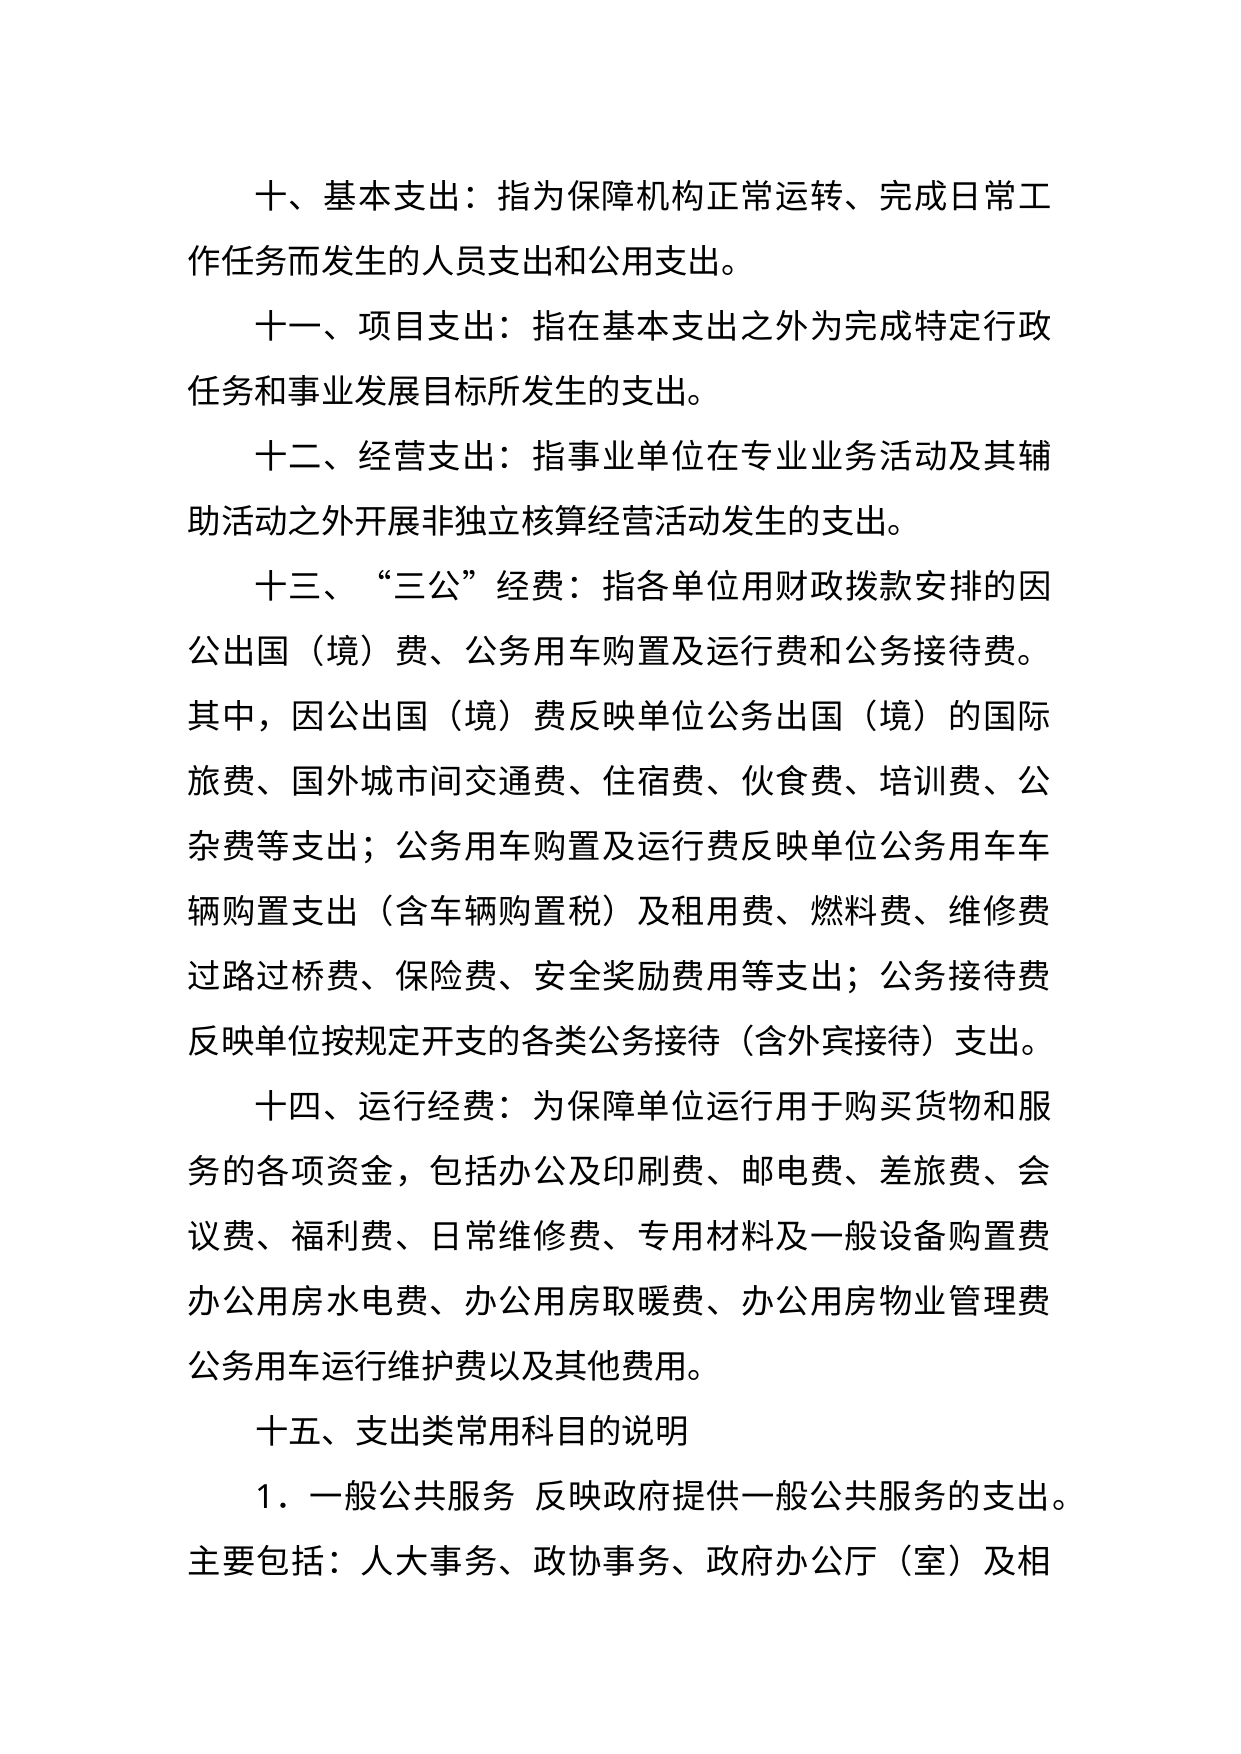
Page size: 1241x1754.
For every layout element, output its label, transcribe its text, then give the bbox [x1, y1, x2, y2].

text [187, 1462, 1053, 1592]
text 十二、经营支出：指事业单位在专业业务活动及其辅助活动之外开展非独立核算经营活动发生的支出。 [187, 422, 1053, 552]
text 十三、“三公”经费：指各单位用财政拨款安排的因公出国（境）费、公务用车购置及运行费和公务接待费。其中，因公出国（境）费反映单位公务出国（境）的国际旅费、国外城市间交通费、住宿费、伙食费、培训费、公杂费等支出；公务用车购置及运行费反映单位公务用车车辆购置支出（含车辆购置税）及租用费、燃料费、维修费、过路过桥费、保险费、安全奖励费用等支出；公务接待费反映单位按规定开支的各类公务接待（含外宾接待）支出。 [187, 552, 1053, 1072]
text 十一、项目支出：指在基本支出之外为完成特定行政任务和事业发展目标所发生的支出。 [187, 292, 1053, 422]
text 十、基本支出：指为保障机构正常运转、完成日常工作任务而发生的人员支出和公用支出。 [187, 162, 1053, 292]
text 十五、支出类常用科目的说明 [187, 1397, 1053, 1462]
text 十四、运行经费：为保障单位运行用于购买货物和服务的各项资金，包括办公及印刷费、邮电费、差旅费、会议费、福利费、日常维修费、专用材料及一般设备购置费、办公用房水电费、办公用房取暖费、办公用房物业管理费、公务用车运行维护费以及其他费用。 [187, 1072, 1053, 1397]
